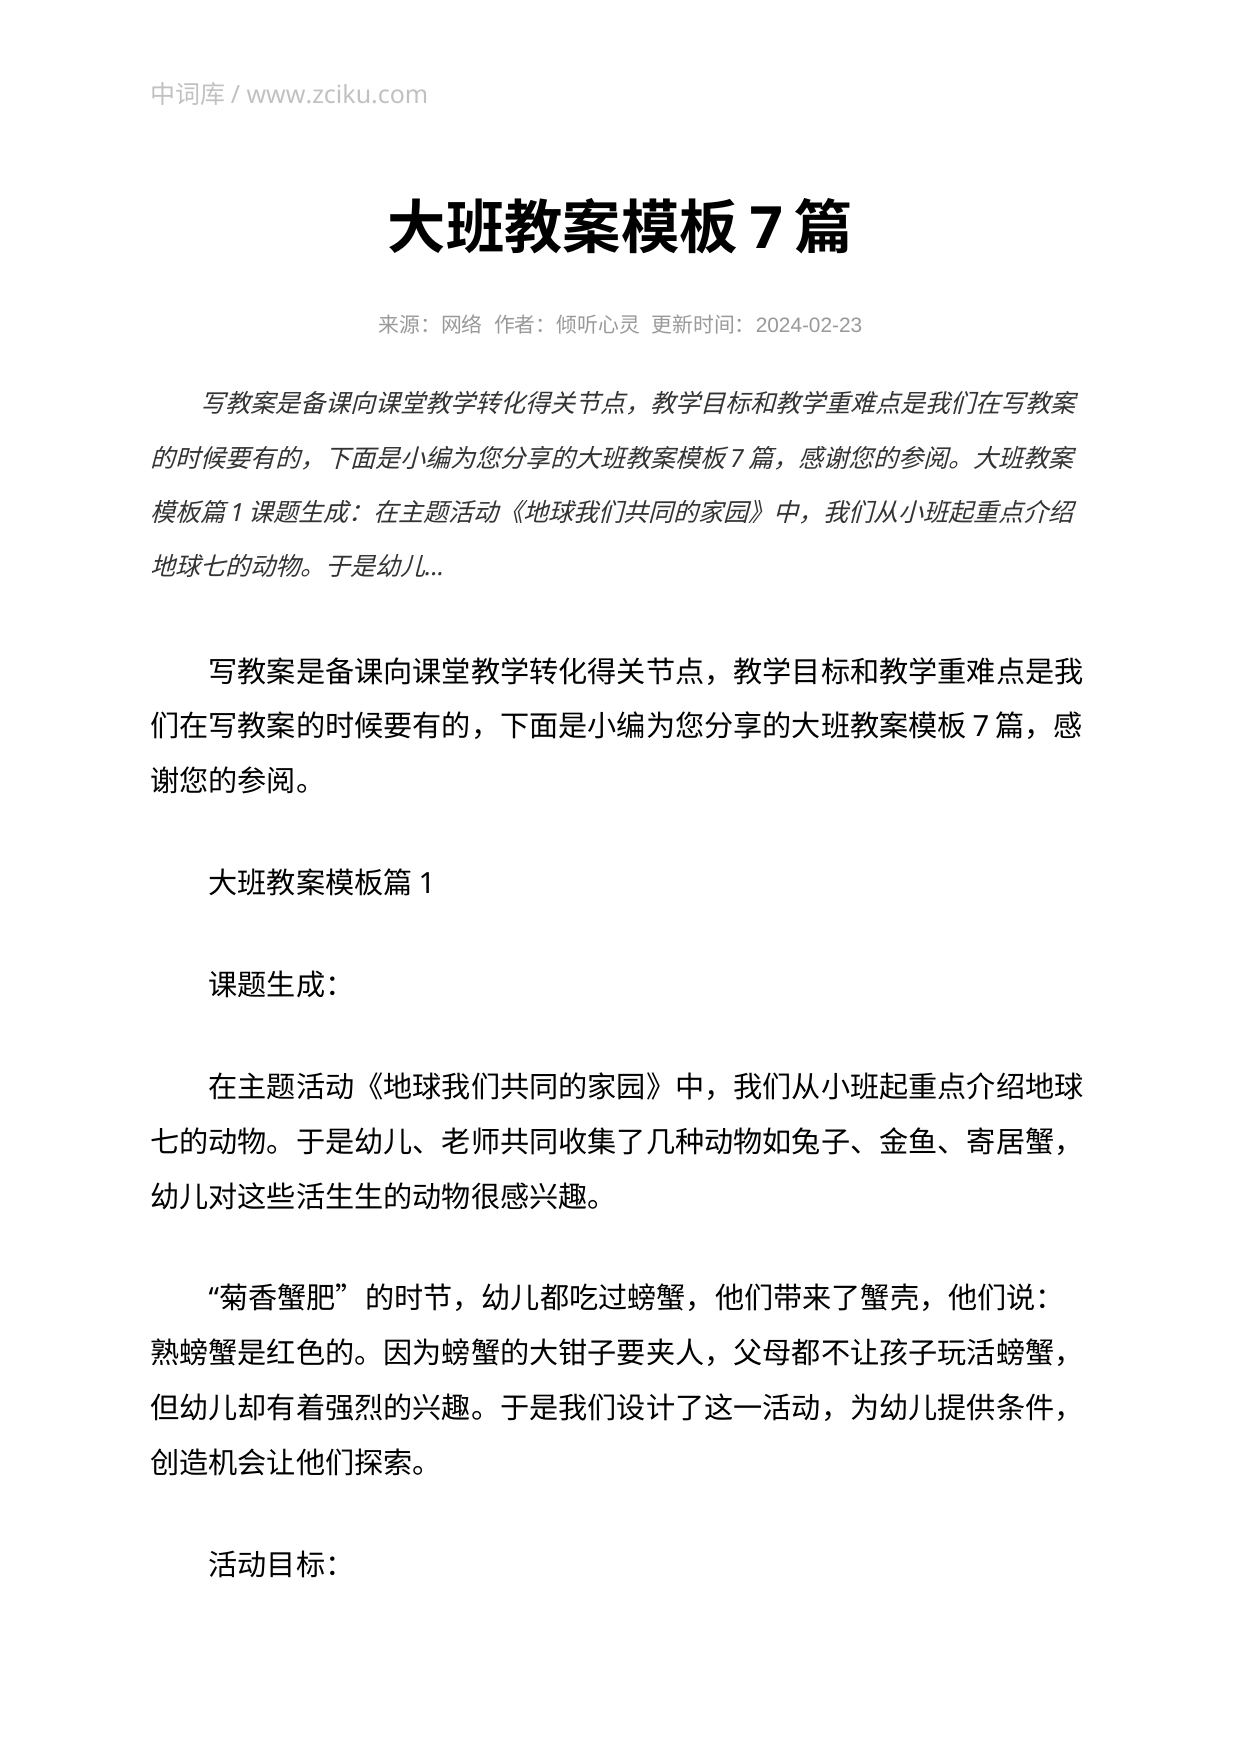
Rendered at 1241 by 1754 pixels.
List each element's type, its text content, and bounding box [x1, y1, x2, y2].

subtitle 大班教案模板7篇 [150, 181, 1090, 266]
text 在主题活动《地球我们共同的家园》中，我们从小班起重点介绍地球七的动物。于是幼儿、老师共同收集了几种动物如兔子、金鱼、寄居蟹，幼儿对这些活生生的动物很感兴趣。 [150, 1063, 1090, 1216]
text 写教案是备课向课堂教学转化得关节点，教学目标和教学重难点是我们在写教案的时候要有的，下面是小编为您分享的大班教案模板7篇，感谢您的参阅。 [150, 648, 1090, 800]
text 来源：网络 作者：倾听心灵 更新时间：2024-02-23 [150, 313, 1090, 337]
text 活动目标： [150, 1542, 1090, 1584]
text 课题生成： [150, 962, 1090, 1004]
text 写教案是备课向课堂教学转化得关节点，教学目标和教学重难点是我们在写教案的时候要有的，下面是小编为您分享的大班教案模板7篇，感谢您的参阅。大班教案模板篇1课题生成：在主题活动《地球我们共同的家园》中，我们从小班起重点介绍地球七的动物。于是幼儿... [150, 384, 1090, 583]
text 大班教案模板篇1 [150, 860, 1090, 902]
text “菊香蟹肥”的时节，幼儿都吃过螃蟹，他们带来了蟹壳，他们说：熟螃蟹是红色的。因为螃蟹的大钳子要夹人，父母都不让孩子玩活螃蟹，但幼儿却有着强烈的兴趣。于是我们设计了这一活动，为幼儿提供条件，创造机会让他们探索。 [150, 1275, 1090, 1482]
